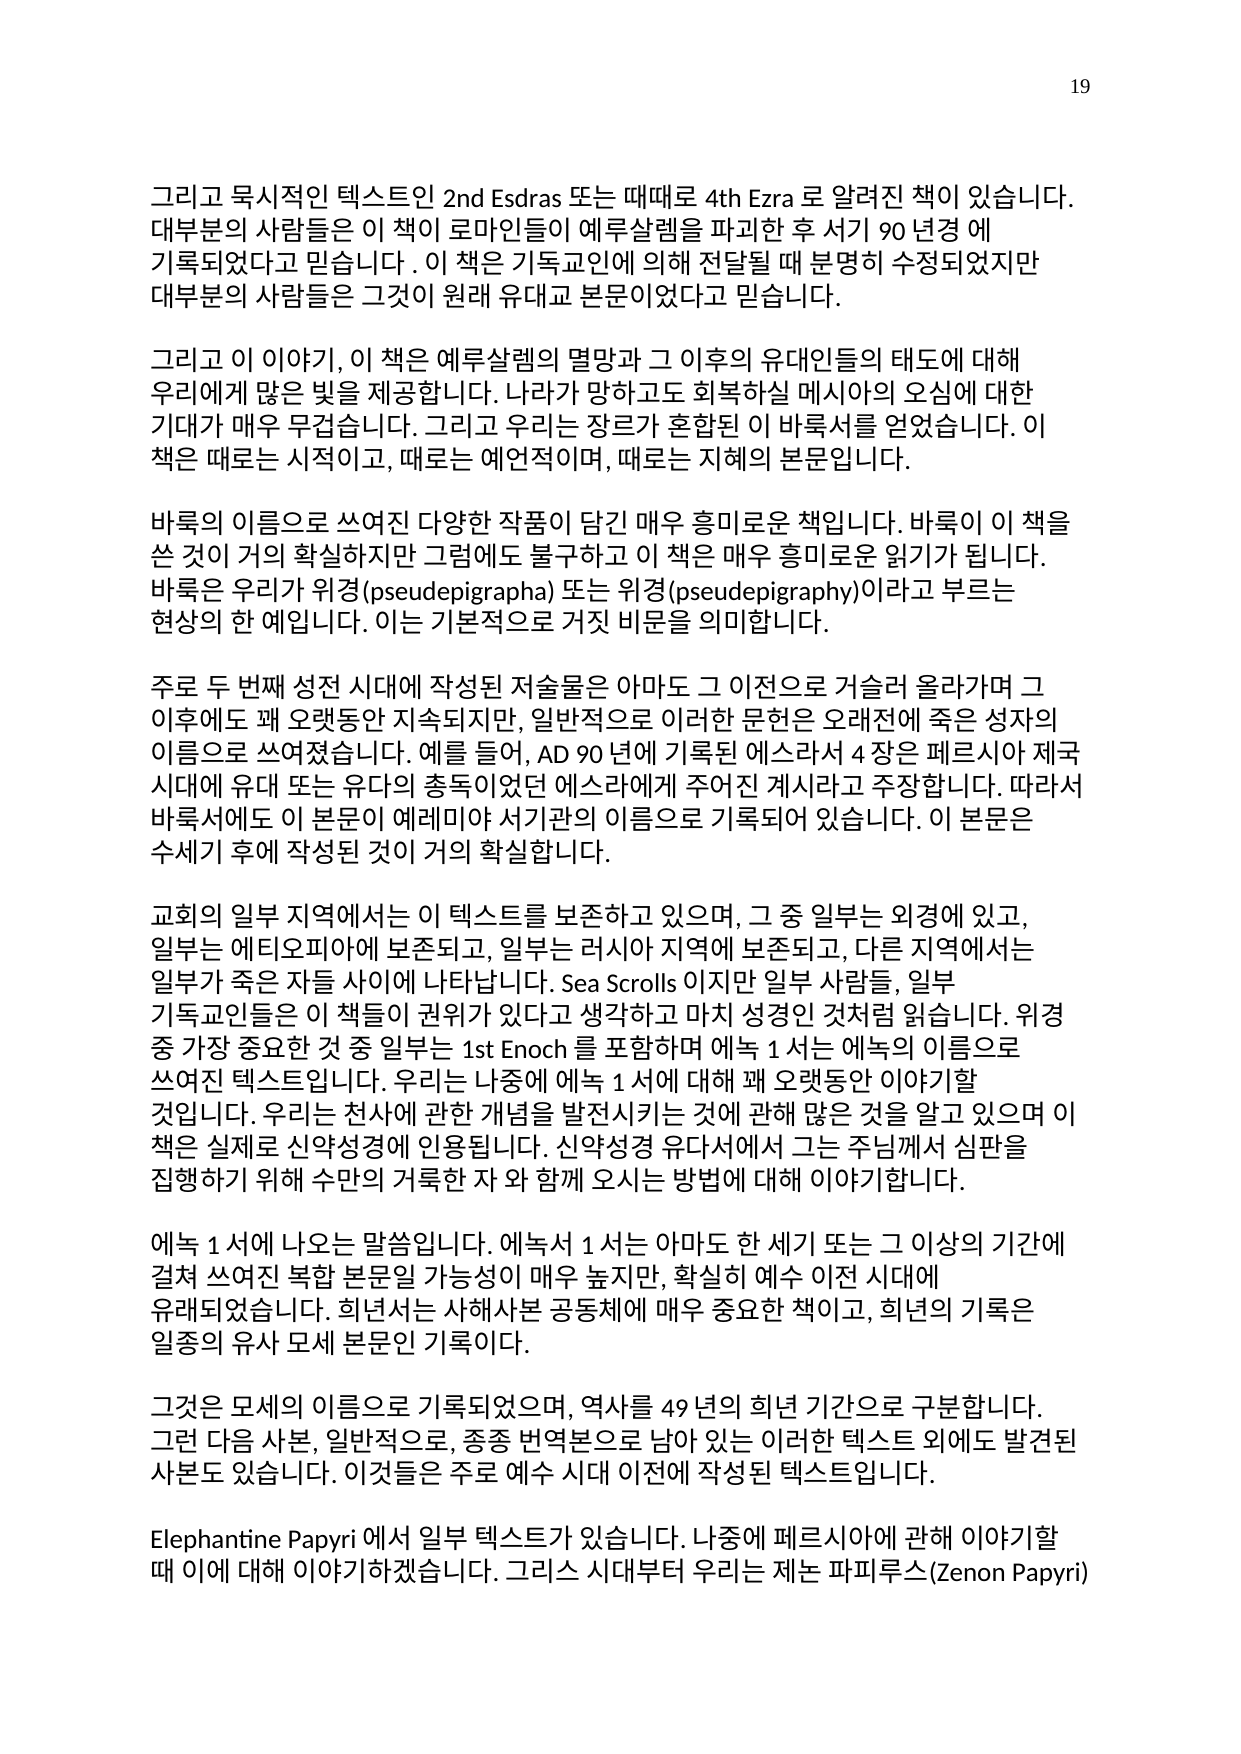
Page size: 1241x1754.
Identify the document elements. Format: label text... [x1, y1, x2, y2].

text 교회의 일부 지역에서는 이 텍스트를 보존하고 있으며, 그 중 일부는 외경에 있고, 일부는 에티오피아에 보존되고, 일부는 러시아 지역에 보존되고, 다른 지역에서는 일부가 죽은 자들 사이에 나타납니다. Sea Scrolls이지만 일부 사람들, 일부 기독교인들은 이 책들이 권위가 있다고 생각하고 마치 성경인 것처럼 읽습니다. 위경 중 가장 중요한 것 중 일부는 1st Enoch를 포함하며 에녹 1서는 에녹의 이름으로 쓰여진 텍스트입니다. 우리는 나중에 에녹 1서에 대해 꽤 오랫동안 이야기할 것입니다. 우리는 천사에 관한 개념을 발전시키는 것에 관해 많은 것을 알고 있으며 이 책은 실제로 신약성경에 인용됩니다. 신약성경 유다서에서 그는 주님께서 심판을 집행하기 위해 수만의 거룩한 자 와 함께 오시는 방법에 대해 이야기합니다. [150, 900, 1090, 1197]
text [150, 1522, 1090, 1588]
text 바룩의 이름으로 쓰여진 다양한 작품이 담긴 매우 흥미로운 책입니다. 바룩이 이 책을 쓴 것이 거의 확실하지만 그럼에도 불구하고 이 책은 매우 흥미로운 읽기가 됩니다. 바룩은 우리가 위경(pseudepigrapha) 또는 위경(pseudepigraphy)이라고 부르는 현상의 한 예입니다. 이는 기본적으로 거짓 비문을 의미합니다. [150, 508, 1090, 640]
text 주로 두 번째 성전 시대에 작성된 저술물은 아마도 그 이전으로 거슬러 올라가며 그 이후에도 꽤 오랫동안 지속되지만, 일반적으로 이러한 문헌은 오래전에 죽은 성자의 이름으로 쓰여졌습니다. 예를 들어, AD 90년에 기록된 에스라서 4장은 페르시아 제국 시대에 유대 또는 유다의 총독이었던 에스라에게 주어진 계시라고 주장합니다. 따라서 바룩서에도 이 본문이 예레미야 서기관의 이름으로 기록되어 있습니다. 이 본문은 수세기 후에 작성된 것이 거의 확실합니다. [150, 671, 1090, 869]
text 그리고 이 이야기, 이 책은 예루살렘의 멸망과 그 이후의 유대인들의 태도에 대해 우리에게 많은 빛을 제공합니다. 나라가 망하고도 회복하실 메시아의 오심에 대한 기대가 매우 무겁습니다. 그리고 우리는 장르가 혼합된 이 바룩서를 얻었습니다. 이 책은 때로는 시적이고, 때로는 예언적이며, 때로는 지혜의 본문입니다. [150, 344, 1090, 476]
text 에녹 1서에 나오는 말씀입니다. 에녹서 1서는 아마도 한 세기 또는 그 이상의 기간에 걸쳐 쓰여진 복합 본문일 가능성이 매우 높지만, 확실히 예수 이전 시대에 유래되었습니다. 희년서는 사해사본 공동체에 매우 중요한 책이고, 희년의 기록은 일종의 유사 모세 본문인 기록이다. [150, 1228, 1090, 1361]
text 그것은 모세의 이름으로 기록되었으며, 역사를 49년의 희년 기간으로 구분합니다. 그런 다음 사본, 일반적으로, 종종 번역본으로 남아 있는 이러한 텍스트 외에도 발견된 사본도 있습니다. 이것들은 주로 예수 시대 이전에 작성된 텍스트입니다. [150, 1392, 1090, 1491]
text 그리고 묵시적인 텍스트인 2nd Esdras 또는 때때로 4th Ezra로 알려진 책이 있습니다. 대부분의 사람들은 이 책이 로마인들이 예루살렘을 파괴한 후 서기 90 년경 에 기록되었다고 믿습니다 . 이 책은 기독교인에 의해 전달될 때 분명히 수정되었지만 대부분의 사람들은 그것이 원래 유대교 본문이었다고 믿습니다. [150, 181, 1090, 313]
